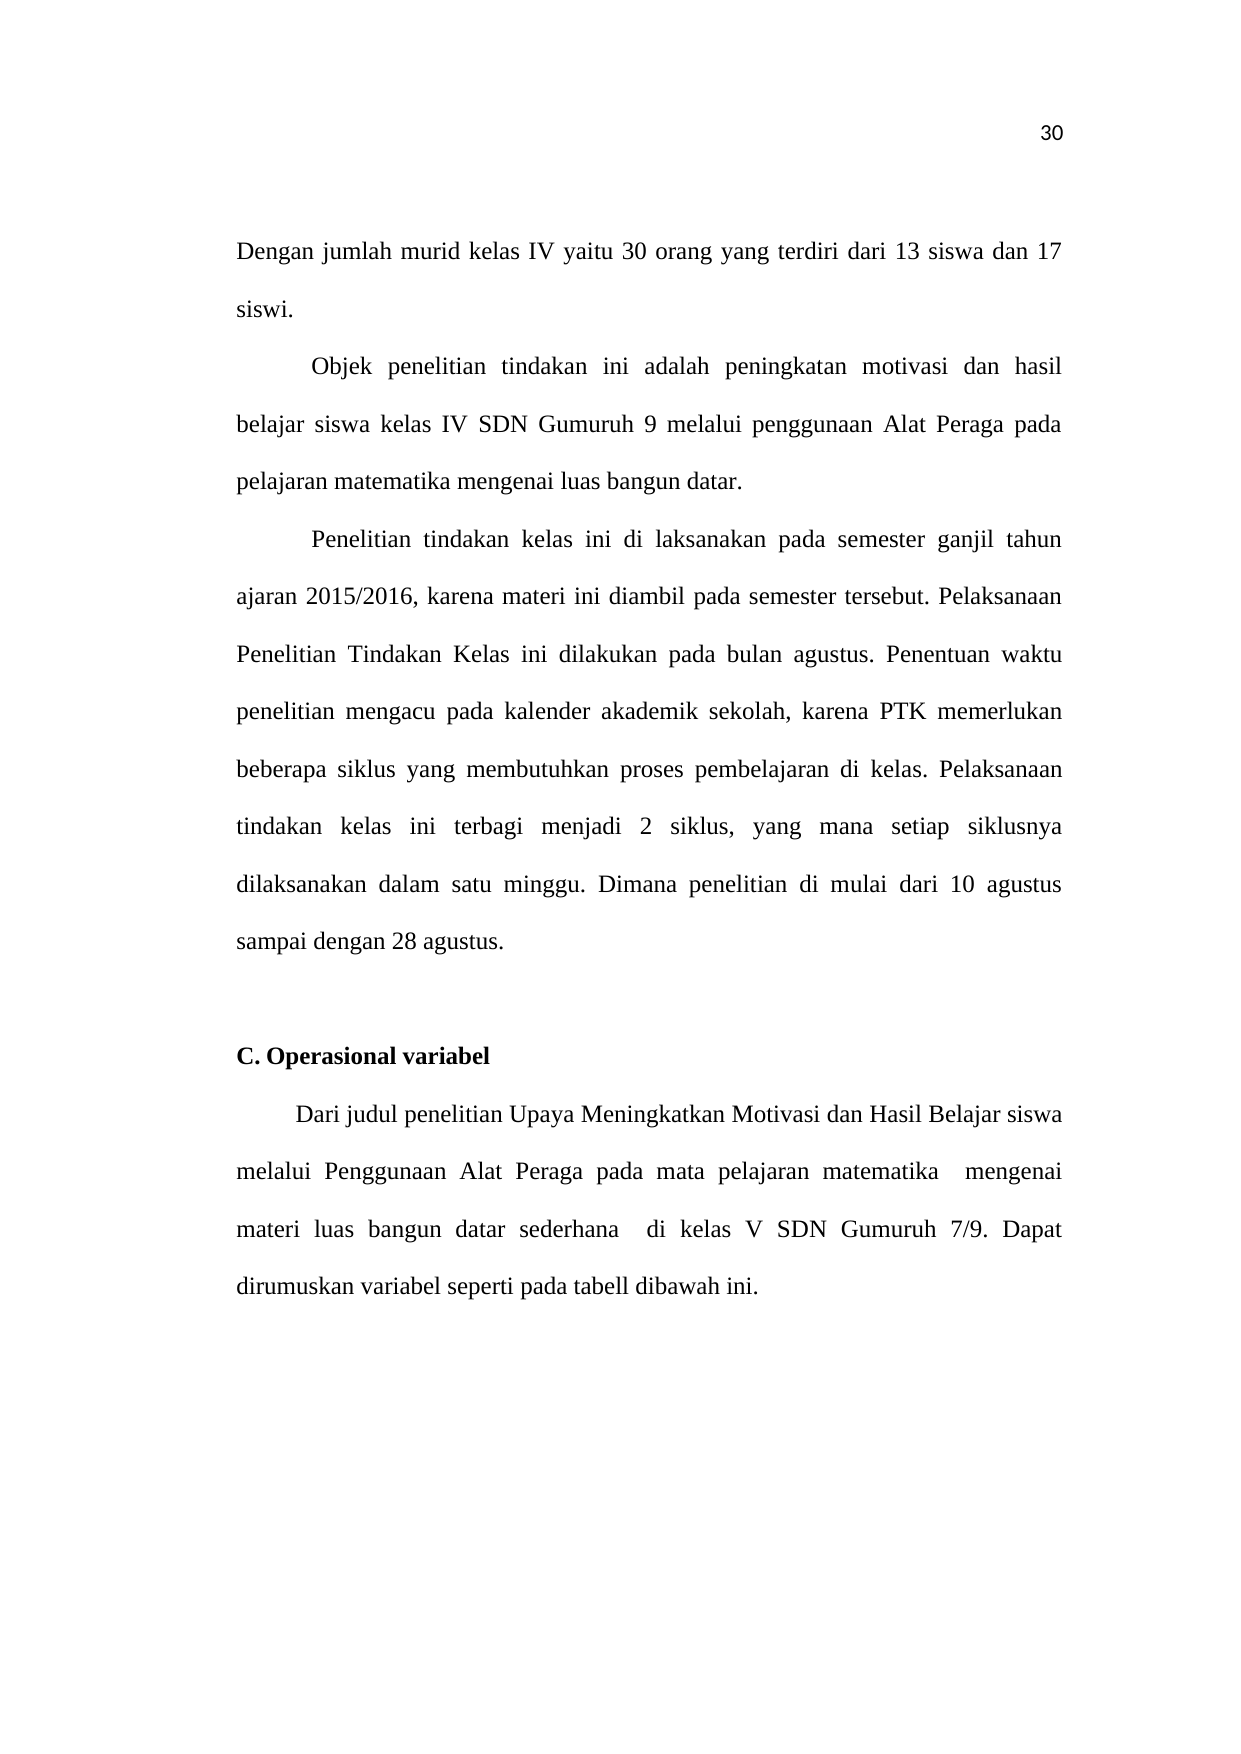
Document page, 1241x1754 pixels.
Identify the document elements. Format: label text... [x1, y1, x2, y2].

list Objek penelitian tindakan ini adalah peningkatan motivasi dan hasil belajar siswa kelas IV SDN Gumuruh 9 melalui penggunaan Alat Peraga pada pelajaran matematika mengenai luas bangun datar. [236, 351, 1063, 495]
text Penelitian tindakan kelas ini di laksanakan pada semester ganjil tahun ajaran 2015/2016, karena materi ini diambil pada semester tersebut. Pelaksanaan Penelitian Tindakan Kelas ini dilakukan pada bulan agustus. Penentuan waktu penelitian mengacu pada kalender akademik sekolah, karena PTK memerlukan beberapa siklus yang membutuhkan proses pembelajaran di kelas. Pelaksanaan tindakan kelas ini terbagi menjadi 2 siklus, yang mana setiap siklusnya dilaksanakan dalam satu minggu. Dimana penelitian di mulai dari 10 agustus sampai dengan 28 agustus. [236, 524, 1063, 955]
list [236, 236, 1063, 322]
list Operasional variabel [236, 1041, 1063, 1070]
list Dari judul penelitian Upaya Meningkatkan Motivasi dan Hasil Belajar siswa melalui Penggunaan Alat Peraga pada mata pelajaran matematika mengenai materi luas bangun datar sederhana di kelas V SDN Gumuruh 7/9. Dapat dirumuskan variabel seperti pada tabell dibawah ini. [236, 1099, 1063, 1300]
